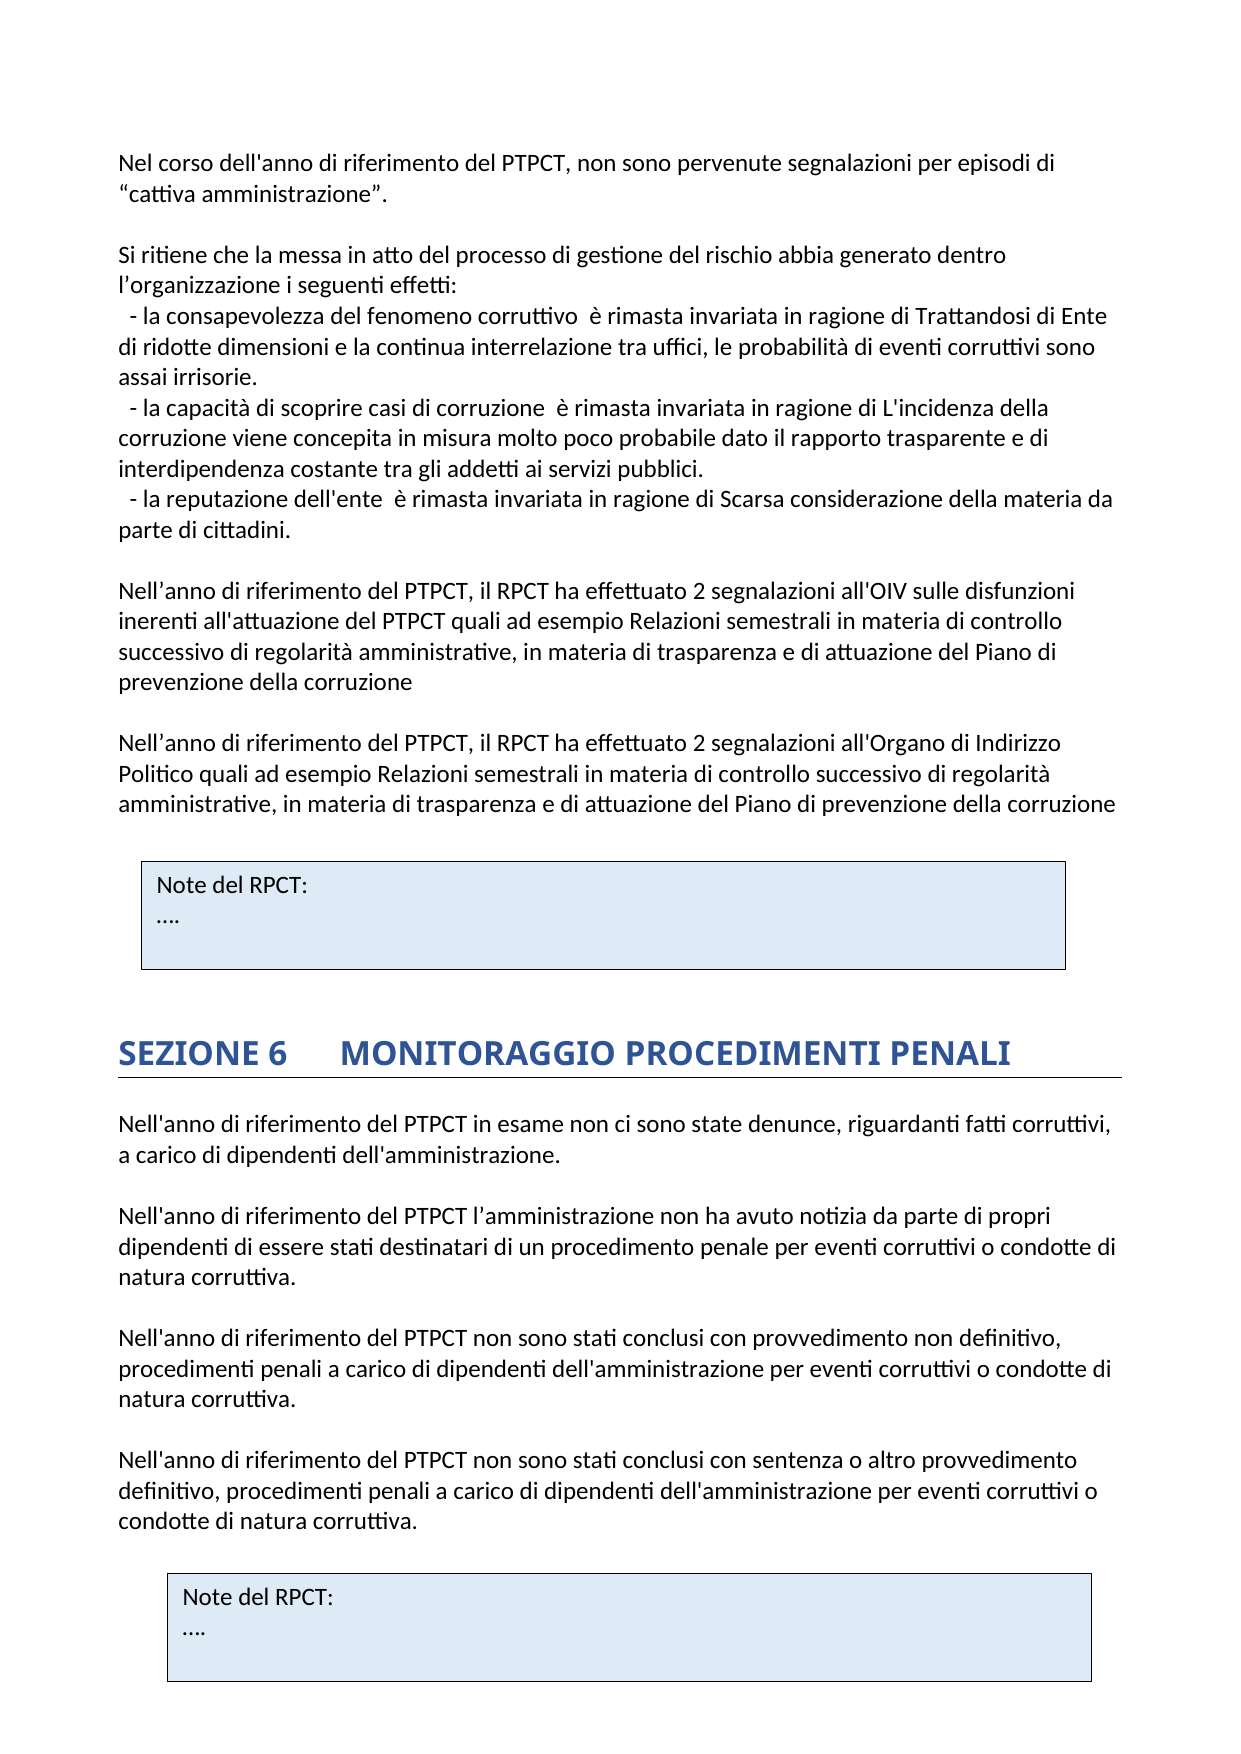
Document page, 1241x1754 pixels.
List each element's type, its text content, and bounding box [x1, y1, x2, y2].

text Nel corso dell'anno di riferimento del PTPCT, non sono pervenute segnalazioni per episodi di “cattiva amministrazione”. Si ritiene che la messa in atto del processo di gestione del rischio abbia generato dentro l’organizzazione i seguenti effetti: - la consapevolezza del fenomeno corruttivo è rimasta invariata in ragione di Trattandosi di Ente di ridotte dimensioni e la continua interrelazione tra uffici, le probabilità di eventi corruttivi sono assai irrisorie. - la capacità di scoprire casi di corruzione è rimasta invariata in ragione di L'incidenza della corruzione viene concepita in misura molto poco probabile dato il rapporto trasparente e di interdipendenza costante tra gli addetti ai servizi pubblici. - la reputazione dell'ente è rimasta invariata in ragione di Scarsa considerazione della materia da parte di cittadini. Nell’anno di riferimento del PTPCT, il RPCT ha effettuato 2 segnalazioni all'OIV sulle disfunzioni inerenti all'attuazione del PTPCT quali ad esempio Relazioni semestrali in materia di controllo successivo di regolarità amministrative, in materia di trasparenza e di attuazione del Piano di prevenzione della corruzione Nell’anno di riferimento del PTPCT, il RPCT ha effettuato 2 segnalazioni all'Organo di Indirizzo Politico quali ad esempio Relazioni semestrali in materia di controllo successivo di regolarità amministrative, in materia di trasparenza e di attuazione del Piano di prevenzione della corruzione [118, 148, 1122, 819]
text Nell'anno di riferimento del PTPCT in esame non ci sono state denunce, riguardanti fatti corruttivi, a carico di dipendenti dell'amministrazione. Nell'anno di riferimento del PTPCT l’amministrazione non ha avuto notizia da parte di propri dipendenti di essere stati destinatari di un procedimento penale per eventi corruttivi o condotte di natura corruttiva. Nell'anno di riferimento del PTPCT non sono stati conclusi con provvedimento non definitivo, procedimenti penali a carico di dipendenti dell'amministrazione per eventi corruttivi o condotte di natura corruttiva. Nell'anno di riferimento del PTPCT non sono stati conclusi con sentenza o altro provvedimento definitivo, procedimenti penali a carico di dipendenti dell'amministrazione per eventi corruttivi o condotte di natura corruttiva. [118, 1108, 1122, 1536]
subtitle MONITORAGGIO PROCEDIMENTI PENALI [118, 1029, 1122, 1077]
